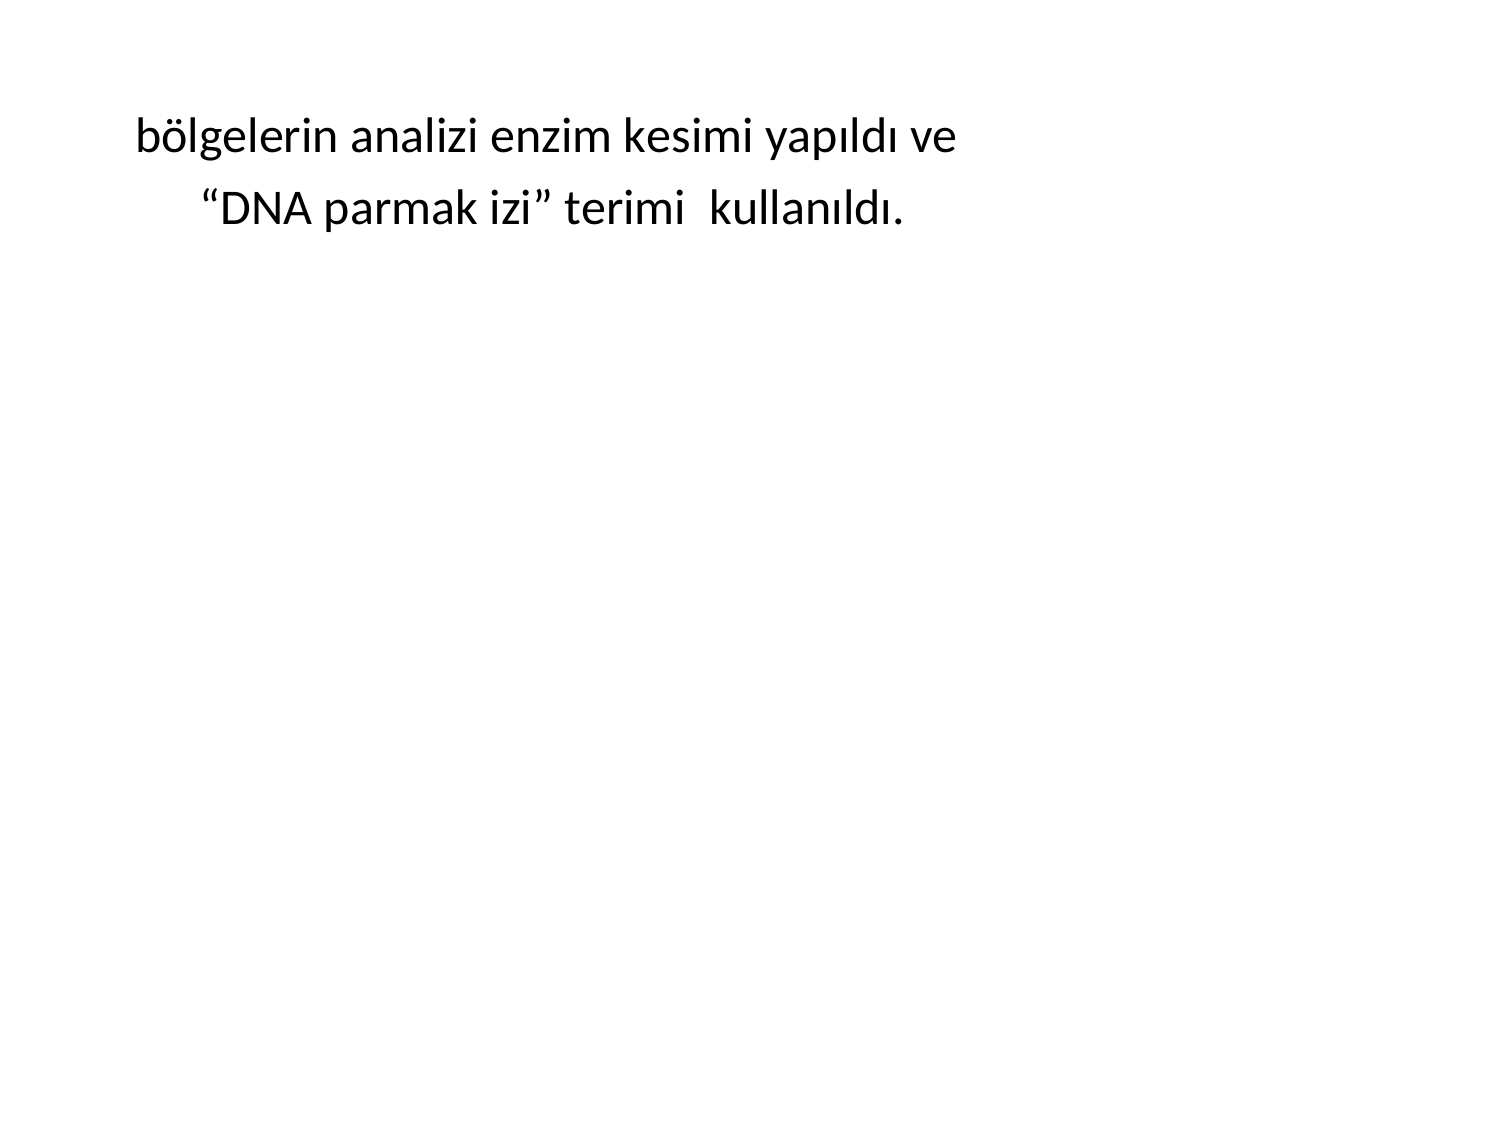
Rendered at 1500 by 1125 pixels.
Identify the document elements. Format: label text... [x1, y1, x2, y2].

text bölgelerin analizi enzim kesimi yapıldı ve “DNA parmak izi” terimi kullanıldı. [135, 104, 1021, 237]
